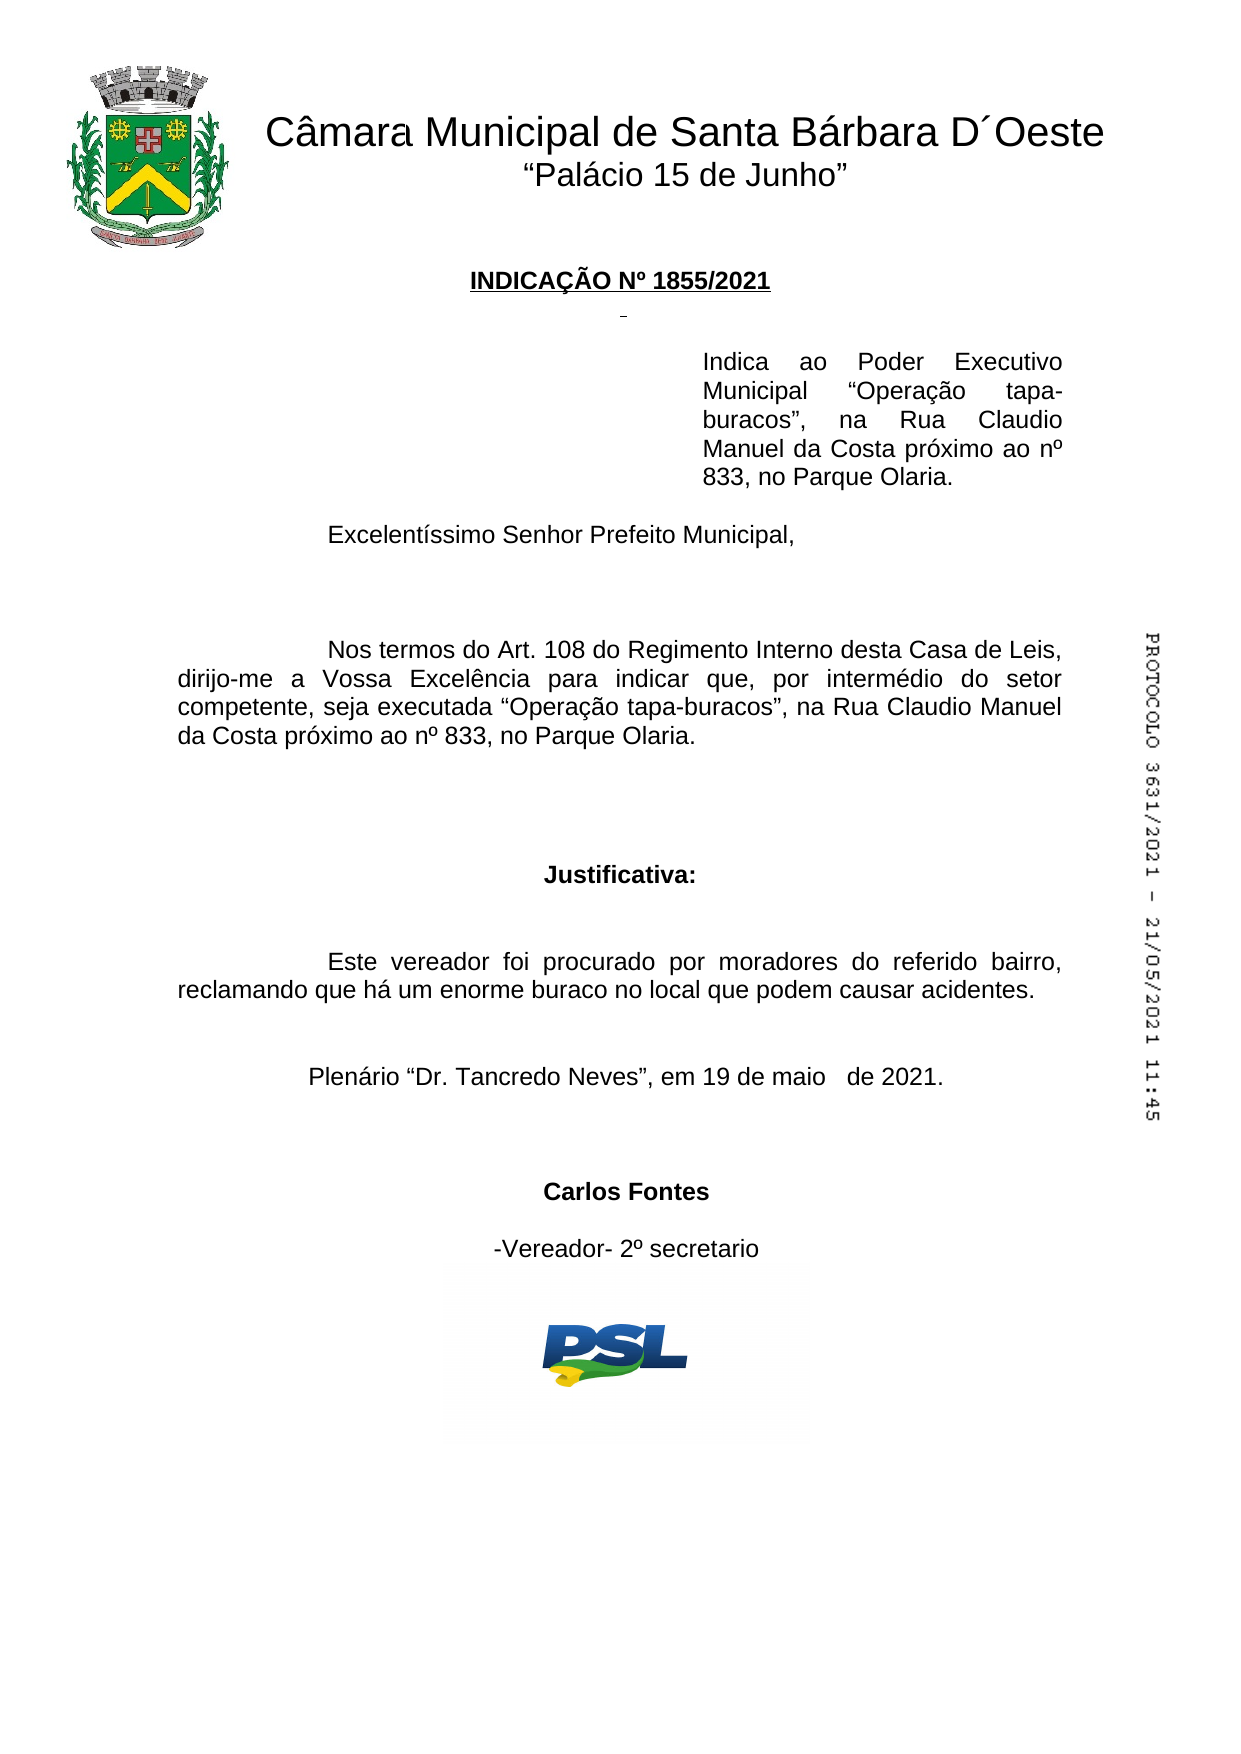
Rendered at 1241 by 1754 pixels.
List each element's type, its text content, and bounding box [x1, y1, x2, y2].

text -Vereador- 2º secretario [177, 1234, 1063, 1263]
title INDICAÇÃO Nº 1855/2021 [177, 266, 1063, 294]
text Excelentíssimo Senhor Prefeito Municipal, [177, 520, 1063, 549]
text Nos termos do Art. 108 do Regimento Interno desta Casa de Leis, dirijo-me a Vossa Excelência para indicar que, por intermédio do setor competente, seja executada “Operação tapa-buracos”, na Rua Claudio Manuel da Costa próximo ao nº 833, no Parque Olaria. [177, 635, 1063, 750]
picture [443, 1262, 810, 1444]
text Indica ao Poder Executivo Municipal “Operação tapa-buracos”, na Rua Claudio Manuel da Costa próximo ao nº 833, no Parque Olaria. [702, 347, 1063, 491]
picture [66, 66, 236, 255]
text Justificativa: [177, 860, 1063, 889]
text Este vereador foi procurado por moradores do referido bairro, reclamando que há um enorme buraco no local que podem causar acidentes. [177, 946, 1063, 1004]
text Plenário “Dr. Tancredo Neves”, em 19 de maio de 2021. [177, 1061, 1063, 1090]
picture [1120, 629, 1183, 1125]
text Carlos Fontes [177, 1176, 1063, 1205]
